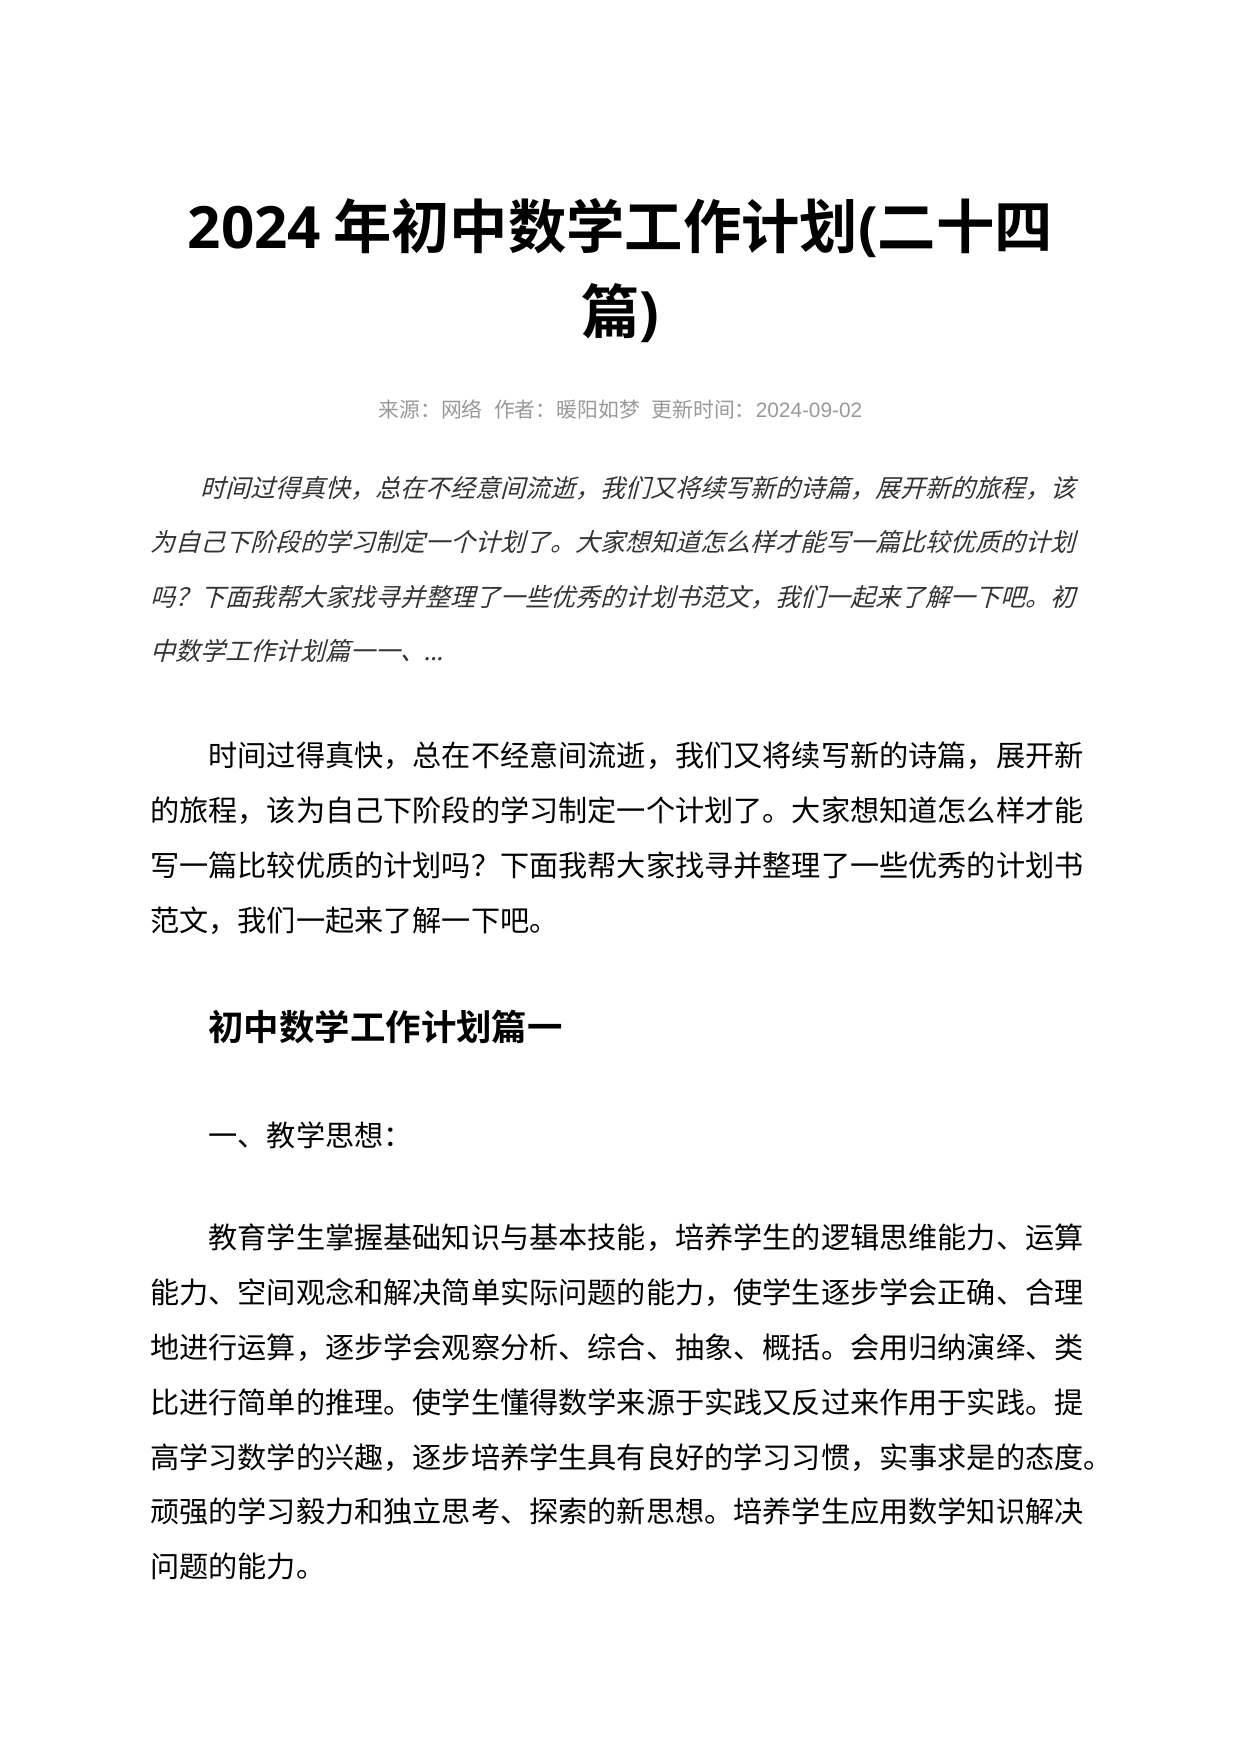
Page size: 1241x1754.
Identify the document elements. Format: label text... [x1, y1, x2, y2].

subtitle 2024年初中数学工作计划(二十四篇) [150, 181, 1090, 351]
text 时间过得真快，总在不经意间流逝，我们又将续写新的诗篇，展开新的旅程，该为自己下阶段的学习制定一个计划了。大家想知道怎么样才能写一篇比较优质的计划吗？下面我帮大家找寻并整理了一些优秀的计划书范文，我们一起来了解一下吧。 [150, 733, 1090, 940]
text 时间过得真快，总在不经意间流逝，我们又将续写新的诗篇，展开新的旅程，该为自己下阶段的学习制定一个计划了。大家想知道怎么样才能写一篇比较优质的计划吗？下面我帮大家找寻并整理了一些优秀的计划书范文，我们一起来了解一下吧。初中数学工作计划篇一一、... [150, 468, 1090, 668]
text 来源：网络 作者：暖阳如梦 更新时间：2024-09-02 [150, 398, 1090, 422]
text 初中数学工作计划篇一 [150, 999, 1090, 1051]
text 教育学生掌握基础知识与基本技能，培养学生的逻辑思维能力、运算能力、空间观念和解决简单实际问题的能力，使学生逐步学会正确、合理地进行运算，逐步学会观察分析、综合、抽象、概括。会用归纳演绎、类比进行简单的推理。使学生懂得数学来源于实践又反过来作用于实践。提高学习数学的兴趣，逐步培养学生具有良好的学习习惯，实事求是的态度。顽强的学习毅力和独立思考、探索的新思想。培养学生应用数学知识解决问题的能力。 [150, 1214, 1090, 1586]
text 一、教学思想： [150, 1113, 1090, 1155]
